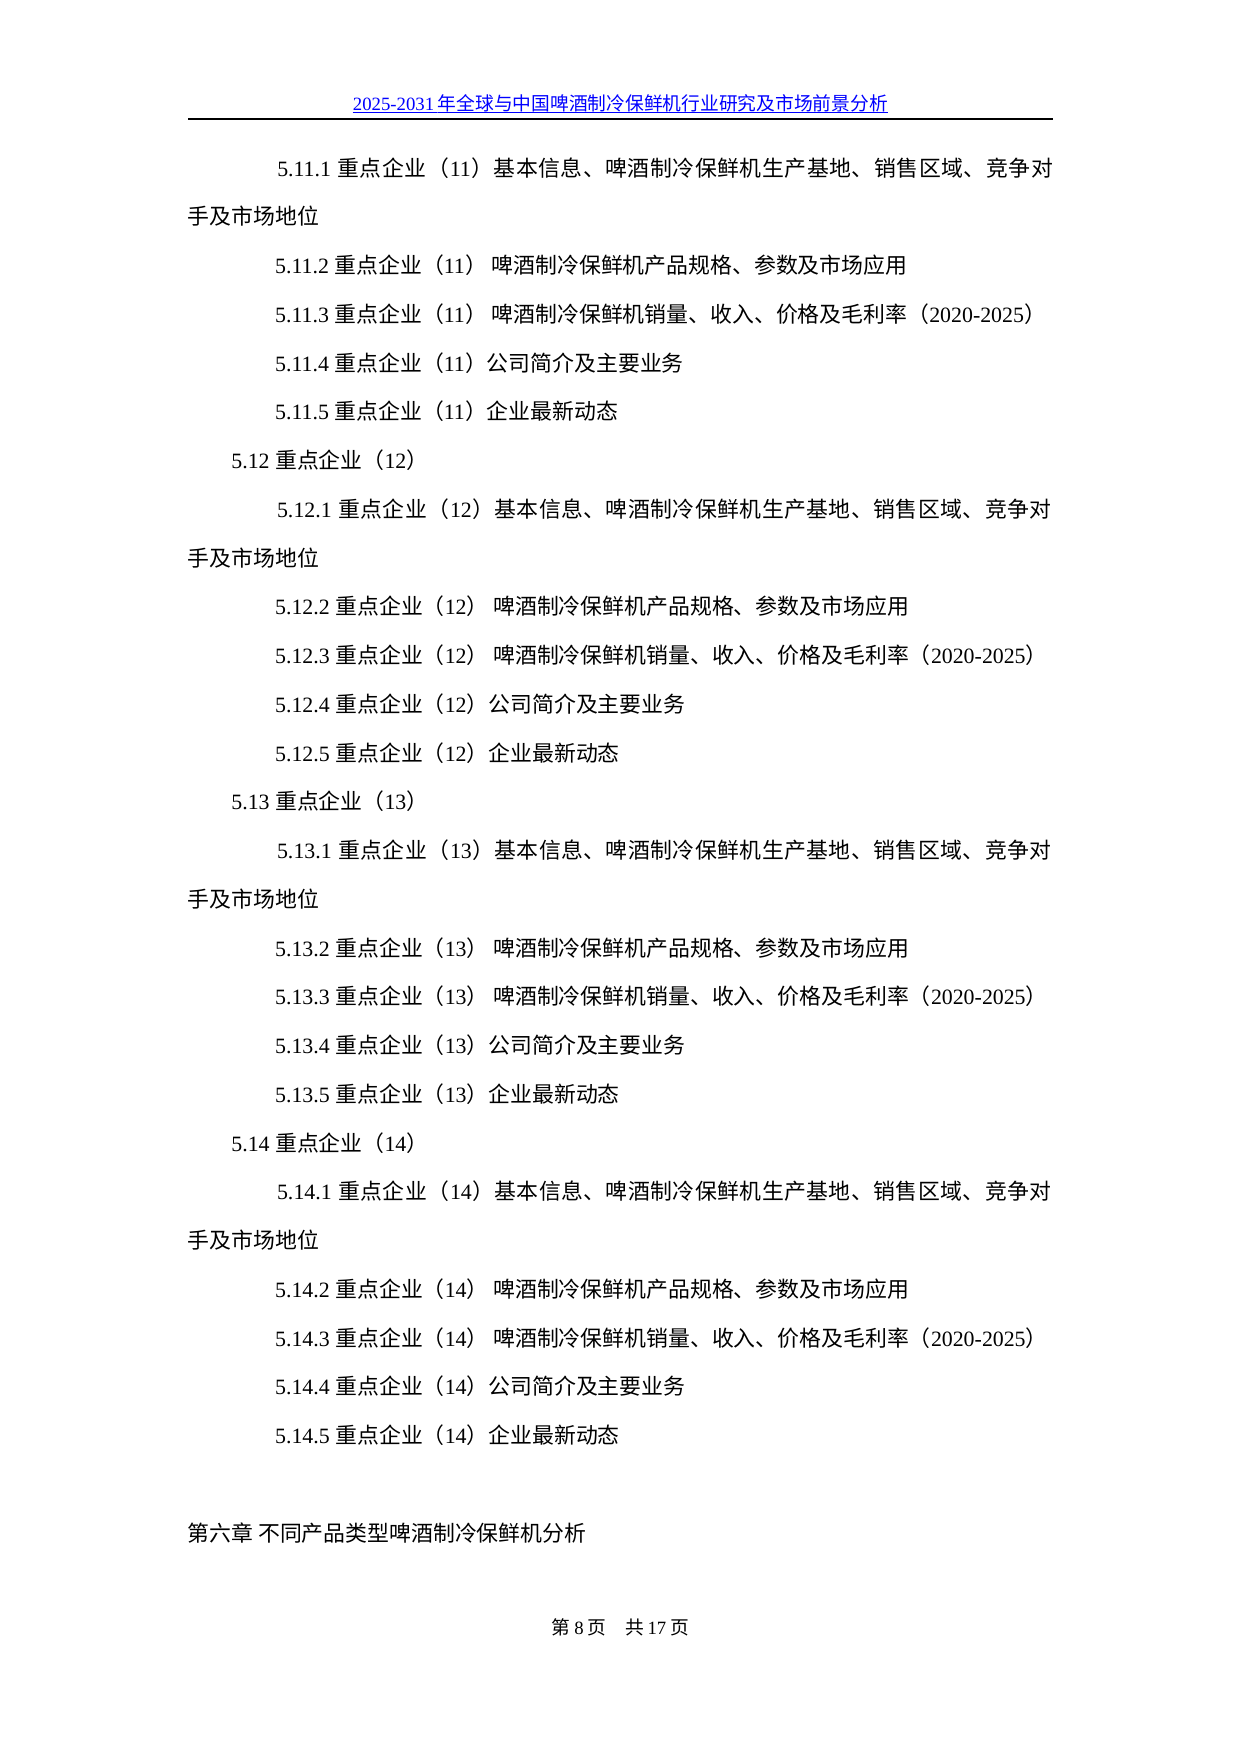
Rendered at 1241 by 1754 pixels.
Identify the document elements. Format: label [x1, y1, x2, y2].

text [187, 150, 1053, 1548]
